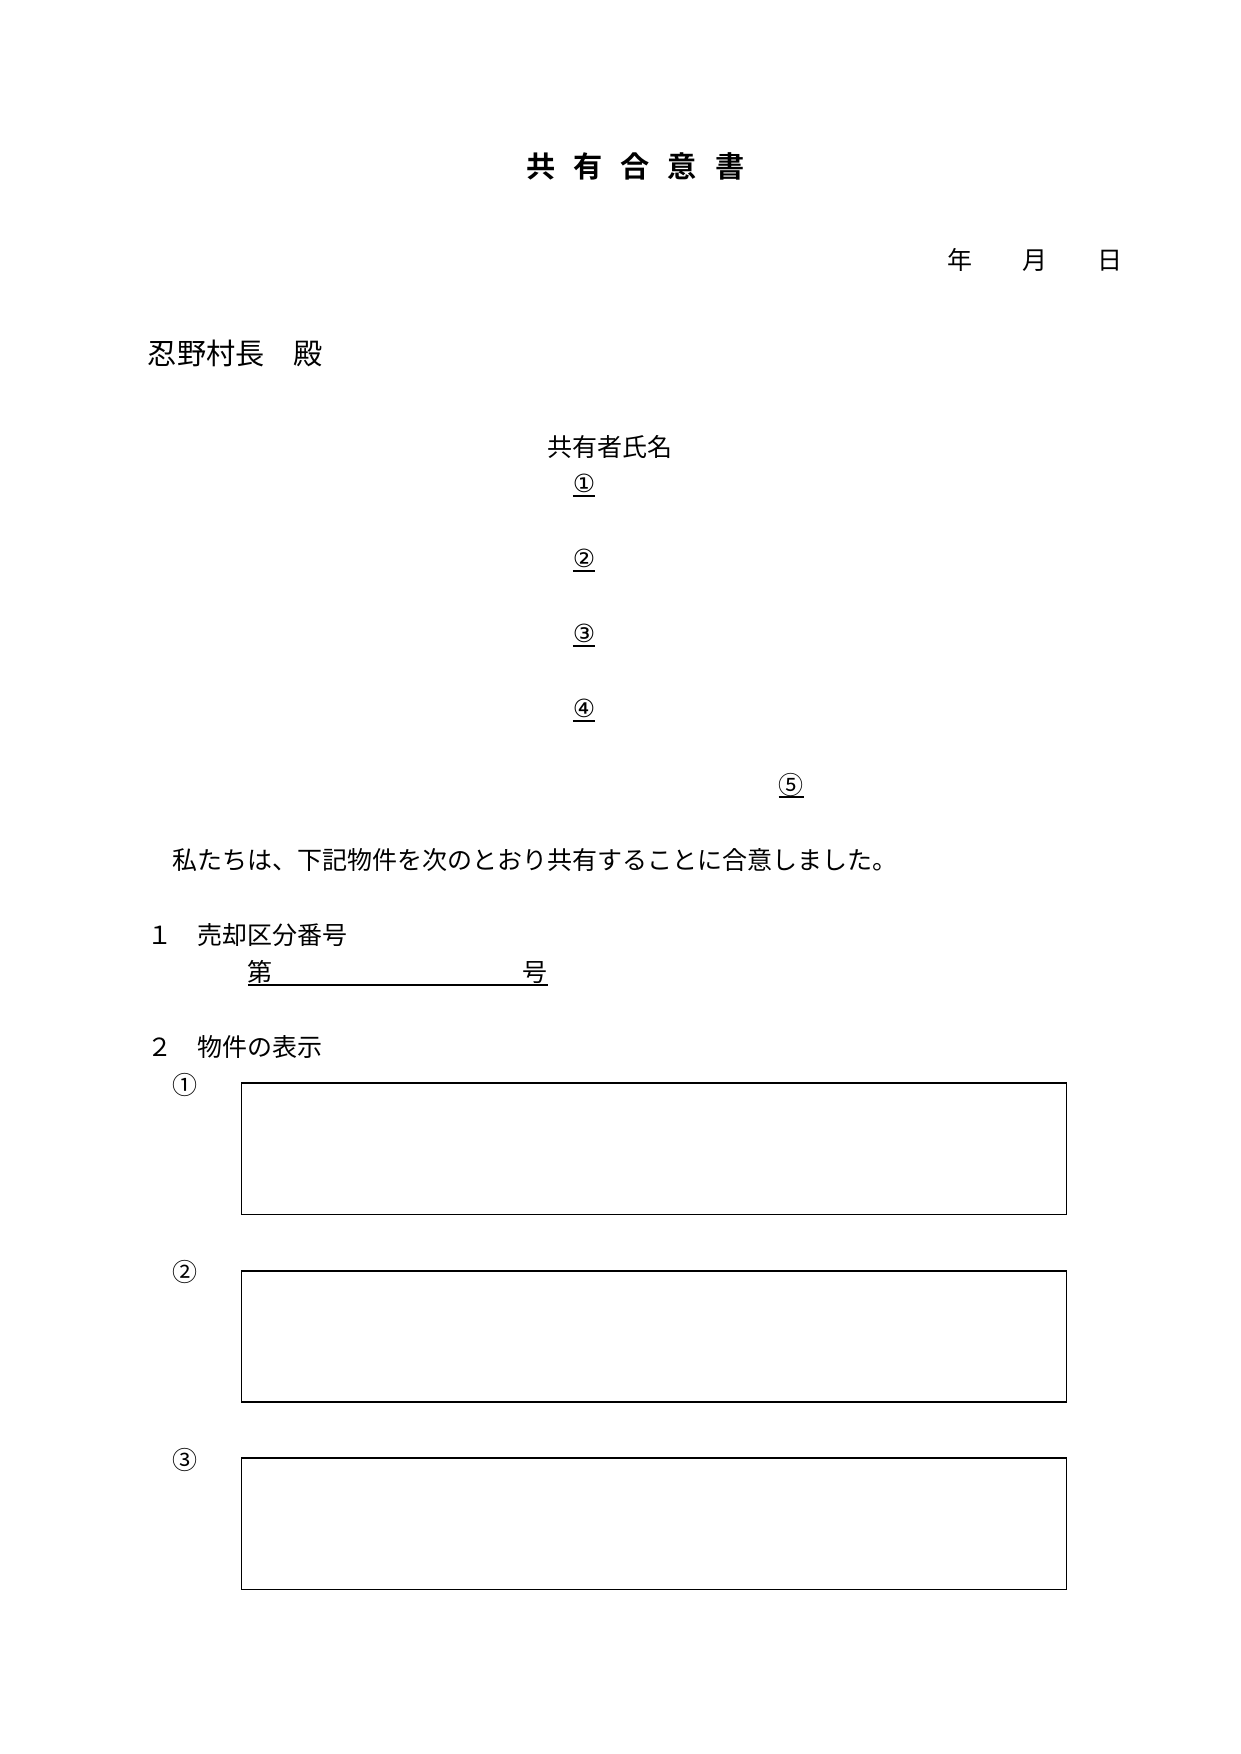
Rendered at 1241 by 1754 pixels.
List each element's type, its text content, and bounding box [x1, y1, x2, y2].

text 私たちは、下記物件を次のとおり共有することに合意しました。 [148, 839, 1122, 877]
text １ 売却区分番号 [148, 914, 1122, 952]
text ② [148, 539, 1122, 577]
text ③ [148, 1439, 1122, 1477]
text ① [148, 1064, 1122, 1102]
text ① [573, 464, 1122, 502]
text 年 月 日 [148, 239, 1122, 277]
text 共有合意書 [148, 127, 1122, 202]
text ② [148, 1252, 1122, 1289]
text 忍野村長 殿 [148, 314, 1122, 389]
text 第 号 [148, 952, 1122, 989]
text ⑤ [148, 764, 1122, 802]
text ③ [573, 614, 1122, 652]
text 共有者氏名 [148, 427, 1122, 464]
text ④ [148, 689, 1122, 727]
text ２ 物件の表示 [148, 1027, 1122, 1064]
